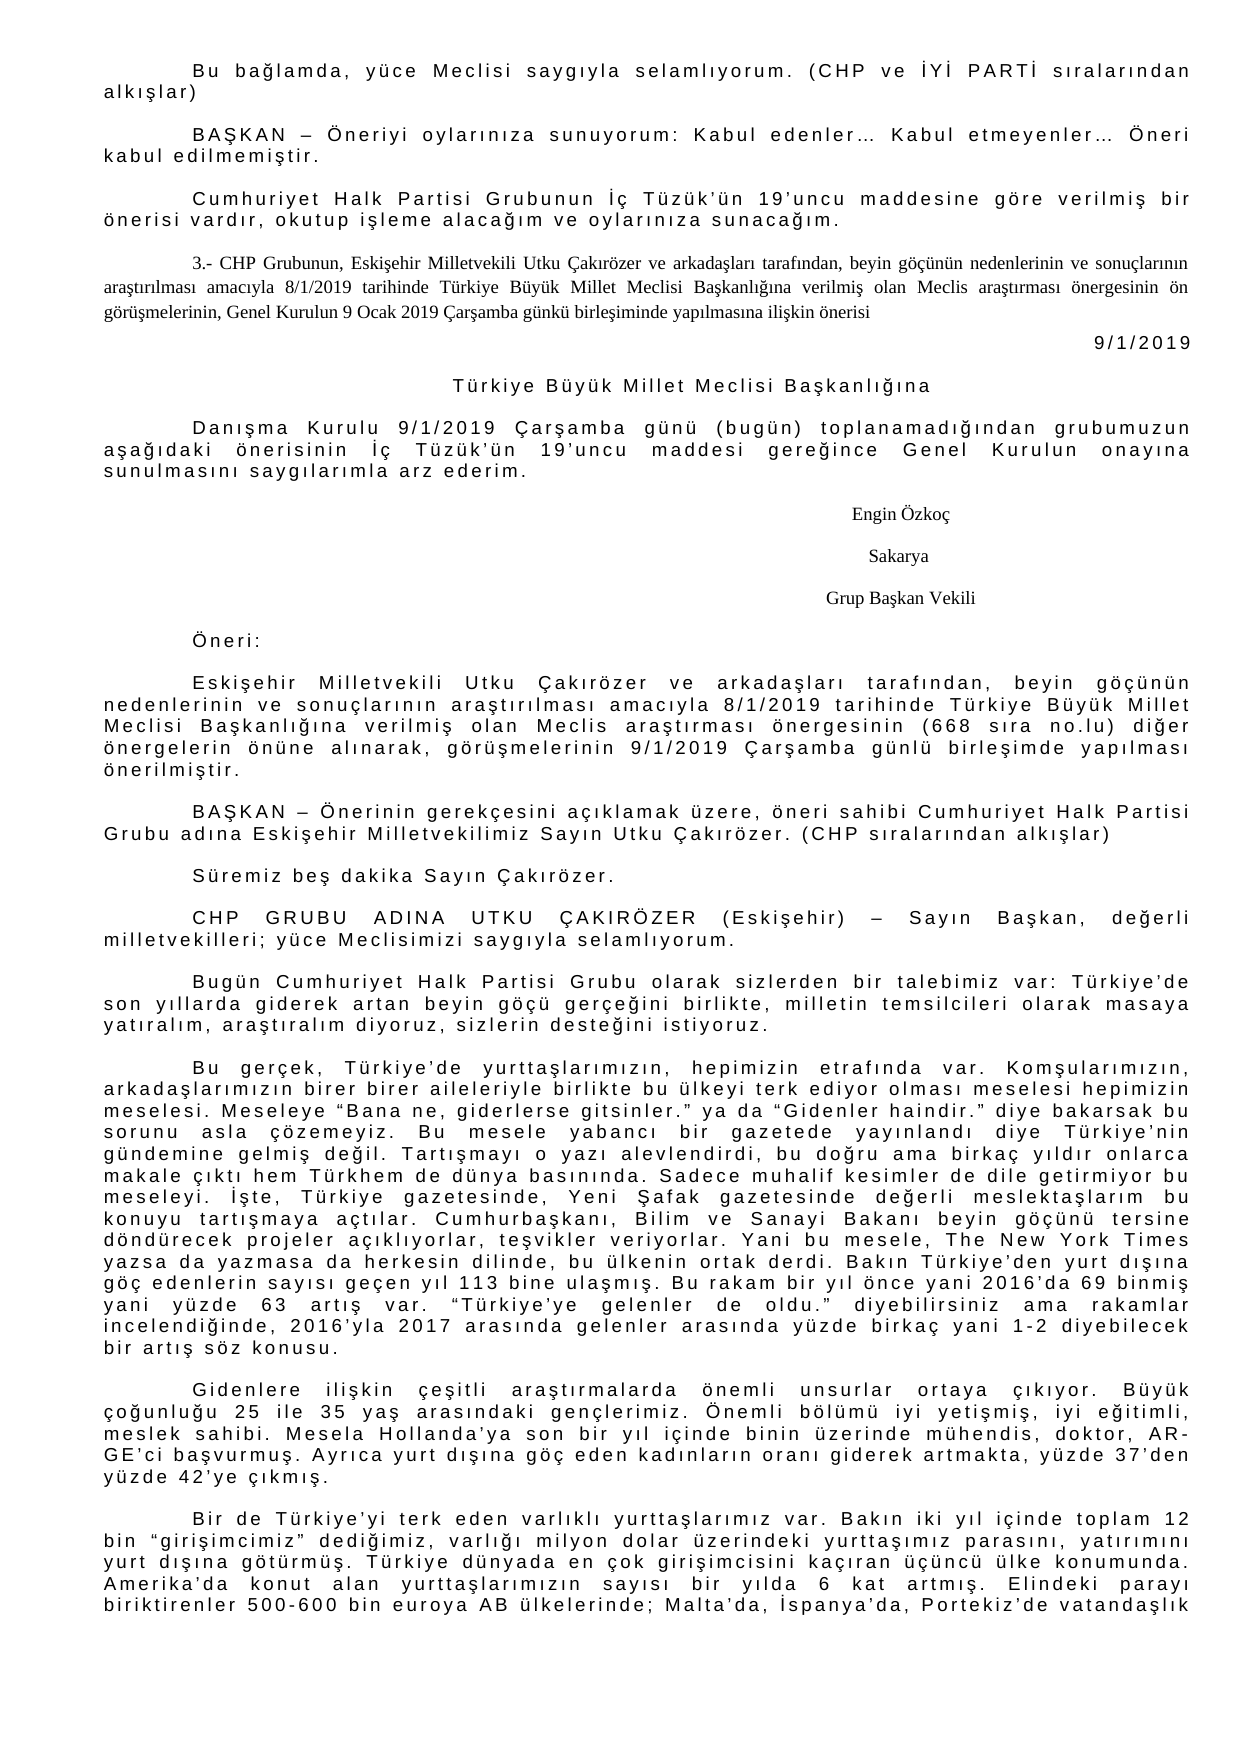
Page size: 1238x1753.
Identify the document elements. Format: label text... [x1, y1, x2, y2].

text Bu gerçek, Türkiye’de yurttaşlarımızın, hepimizin etrafında var. Komşularımızın, arkadaşlarımızın birer birer aileleriyle birlikte bu ülkeyi terk ediyor olması meselesi hepimizin meselesi. Meseleye “Bana ne, giderlerse gitsinler.” ya da “Gidenler haindir.” diye bakarsak bu sorunu asla çözemeyiz. Bu mesele yabancı bir gazetede yayınlandı diye Türkiye’nin gündemine gelmiş değil. Tartışmayı o yazı alevlendirdi, bu doğru ama birkaç yıldır onlarca makale çıktı hem Türkhem de dünya basınında. Sadece muhalif kesimler de dile getirmiyor bu meseleyi. İşte, Türkiye gazetesinde, Yeni Şafak gazetesinde değerli meslektaşlarım bu konuyu tartışmaya açtılar. Cumhurbaşkanı, Bilim ve Sanayi Bakanı beyin göçünü tersine döndürecek projeler açıklıyorlar, teşvikler veriyorlar. Yani bu mesele, The New York Times yazsa da yazmasa da herkesin dilinde, bu ülkenin ortak derdi. Bakın Türkiye’den yurt dışına göç edenlerin sayısı geçen yıl 113 bine ulaşmış. Bu rakam bir yıl önce yani 2016’da 69 binmiş yani yüzde 63 artış var. “Türkiye’ye gelenler de oldu.” diyebilirsiniz ama rakamlar incelendiğinde, 2016’yla 2017 arasında gelenler arasında yüzde birkaç yani 1-2 diyebilecek bir artış söz konusu. [103, 1057, 1190, 1358]
text Grup Başkan Vekili [103, 587, 1190, 609]
text 9/1/2019 [103, 332, 1190, 354]
text Cumhuriyet Halk Partisi Grubunun İç Tüzük’ün 19’uncu maddesine göre verilmiş bir önerisi vardır, okutup işleme alacağım ve oylarınıza sunacağım. [103, 188, 1190, 231]
text Sakarya [103, 545, 1190, 566]
text Danışma Kurulu 9/1/2019 Çarşamba günü (bugün) toplanamadığından grubumuzun aşağıdaki önerisinin İç Tüzük’ün 19’uncu maddesi gereğince Genel Kurulun onayına sunulmasını saygılarımla arz ederim. [103, 417, 1190, 482]
text 3.- CHP Grubunun, Eskişehir Milletvekili Utku Çakırözer ve arkadaşları tarafından, beyin göçünün nedenlerinin ve sonuçlarının araştırılması amacıyla 8/1/2019 tarihinde Türkiye Büyük Millet Meclisi Başkanlığına verilmiş olan Meclis araştırması önergesinin ön görüşmelerinin, Genel Kurulun 9 Ocak 2019 Çarşamba günkü birleşiminde yapılmasına ilişkin önerisi [103, 252, 1190, 323]
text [103, 1508, 1190, 1616]
text Eskişehir Milletvekili Utku Çakırözer ve arkadaşları tarafından, beyin göçünün nedenlerinin ve sonuçlarının araştırılması amacıyla 8/1/2019 tarihinde Türkiye Büyük Millet Meclisi Başkanlığına verilmiş olan Meclis araştırması önergesinin (668 sıra no.lu) diğer önergelerin önüne alınarak, görüşmelerinin 9/1/2019 Çarşamba günlü birleşimde yapılması önerilmiştir. [103, 672, 1190, 780]
text Türkiye Büyük Millet Meclisi Başkanlığına [103, 374, 1190, 396]
text CHP GRUBU ADINA UTKU ÇAKIRÖZER (Eskişehir) – Sayın Başkan, değerli milletvekilleri; yüce Meclisimizi saygıyla selamlıyorum. [103, 907, 1190, 950]
text BAŞKAN – Öneriyi oylarınıza sunuyorum: Kabul edenler… Kabul etmeyenler… Öneri kabul edilmemiştir. [103, 124, 1190, 167]
text Süremiz beş dakika Sayın Çakırözer. [103, 865, 1190, 886]
text Bugün Cumhuriyet Halk Partisi Grubu olarak sizlerden bir talebimiz var: Türkiye’de son yıllarda giderek artan beyin göçü gerçeğini birlikte, milletin temsilcileri olarak masaya yatıralım, araştıralım diyoruz, sizlerin desteğini istiyoruz. [103, 971, 1190, 1036]
text Öneri: [103, 630, 1190, 651]
text Bu bağlamda, yüce Meclisi saygıyla selamlıyorum. (CHP ve İYİ PARTİ sıralarından alkışlar) [103, 60, 1190, 103]
text BAŞKAN – Önerinin gerekçesini açıklamak üzere, öneri sahibi Cumhuriyet Halk Partisi Grubu adına Eskişehir Milletvekilimiz Sayın Utku Çakırözer. (CHP sıralarından alkışlar) [103, 801, 1190, 844]
text Engin Özkoç [103, 502, 1190, 524]
text Gidenlere ilişkin çeşitli araştırmalarda önemli unsurlar ortaya çıkıyor. Büyük çoğunluğu 25 ile 35 yaş arasındaki gençlerimiz. Önemli bölümü iyi yetişmiş, iyi eğitimli, meslek sahibi. Mesela Hollanda’ya son bir yıl içinde binin üzerinde mühendis, doktor, AR-GE’ci başvurmuş. Ayrıca yurt dışına göç eden kadınların oranı giderek artmakta, yüzde 37’den yüzde 42’ye çıkmış. [103, 1379, 1190, 1487]
